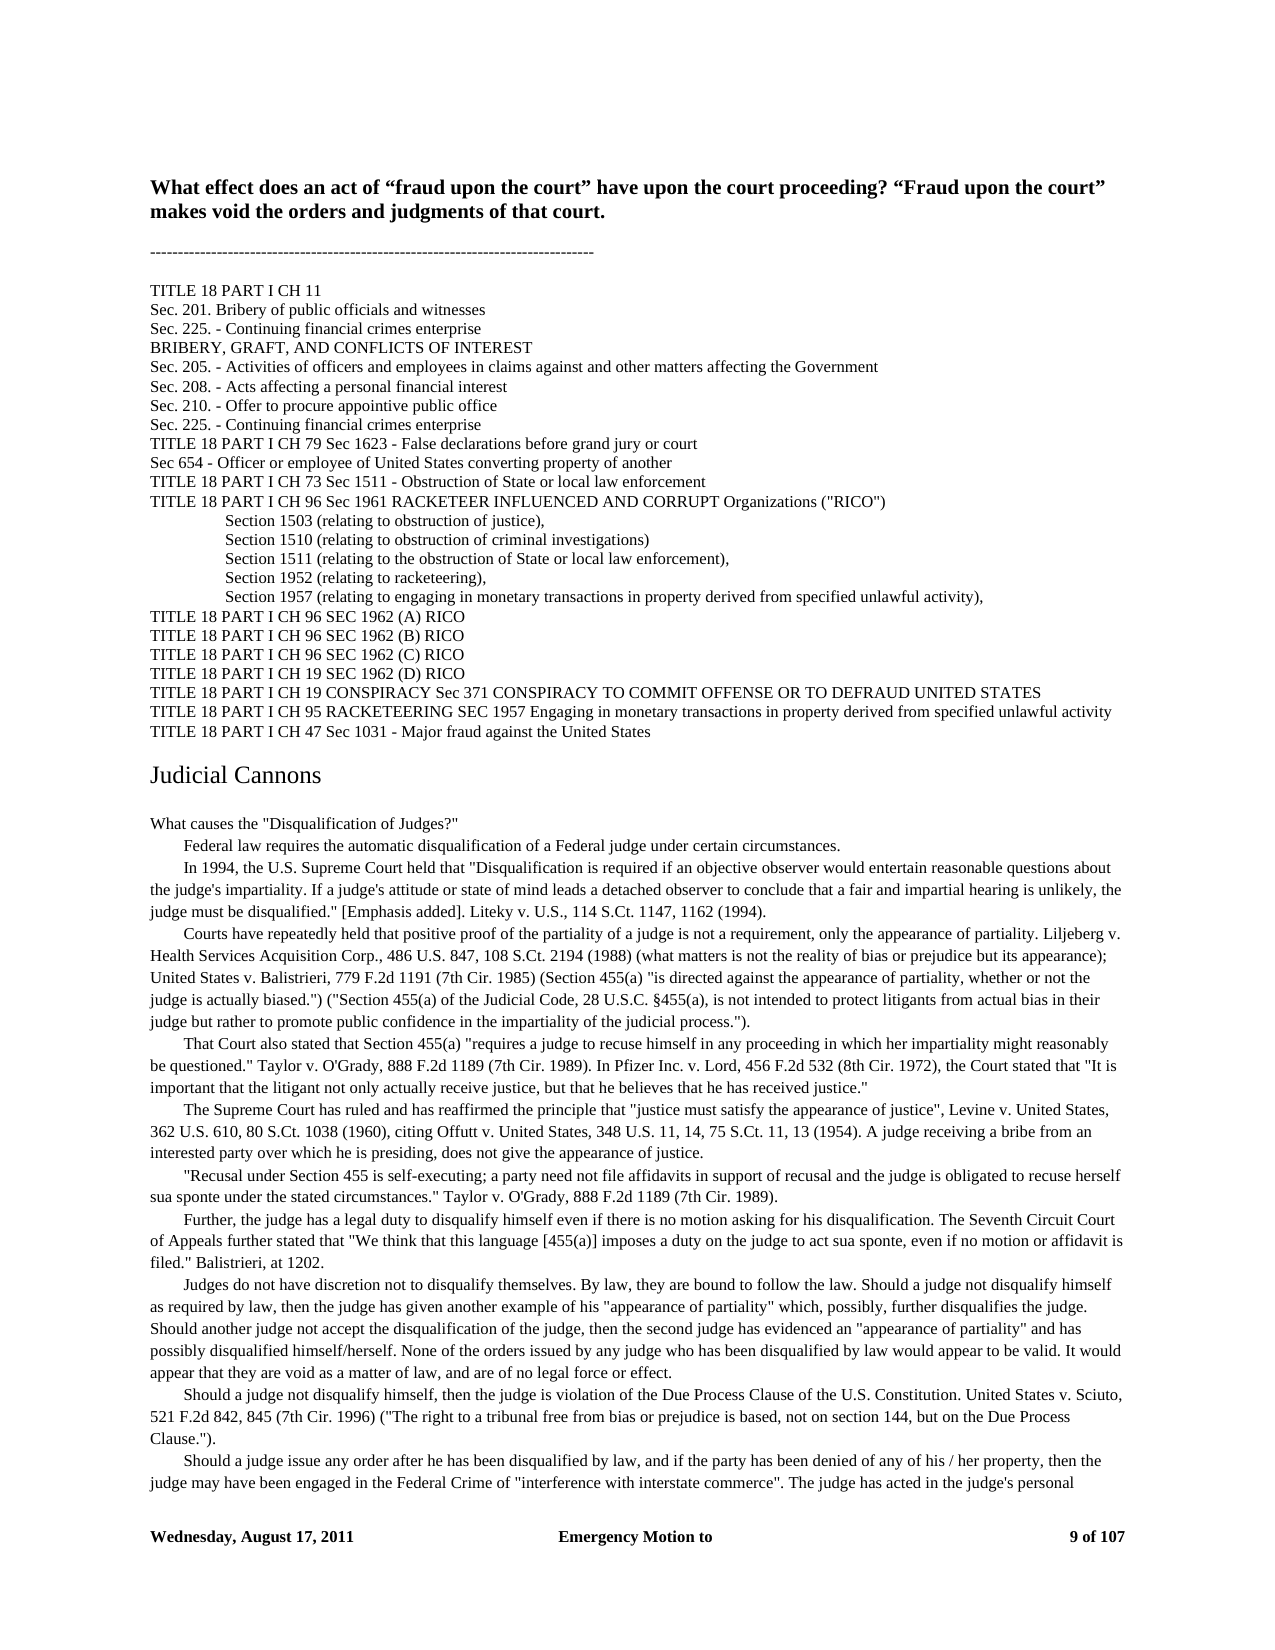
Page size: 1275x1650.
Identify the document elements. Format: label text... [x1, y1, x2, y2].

text TITLE 18 PART I CH 96 SEC 1962 (C) RICO [150, 645, 1125, 664]
text Sec 654 - Officer or employee of converting property of another [150, 453, 1125, 472]
text Section 1957 (relating to engaging in monetary transactions in property derived from specified unlawful activity), [150, 587, 1125, 606]
text That Court also stated that Section 455(a) "requires a judge to recuse himself in any proceeding in which her impartiality might reasonably be questioned." Taylor v. O'Grady, 888 F.2d 1189 (7th Cir. 1989). In Pfizer Inc. v. Lord, 456 F.2d 532 (8th Cir. 1972), the Court stated that "It is important that the litigant not only actually receive justice, but that he believes that he has received justice." [150, 1033, 1125, 1097]
text Section 1952 (relating to racketeering), [150, 568, 1125, 587]
text -------------------------------------------------------------------------------- [150, 242, 1125, 261]
text BRIBERY, GRAFT, AND CONFLICTS OF INTEREST [150, 338, 1125, 357]
text Federal law requires the automatic disqualification of a Federal judge under certain circumstances. [150, 836, 1125, 855]
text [150, 175, 1125, 223]
text Sec. 210. - Offer to procure appointive public office [150, 396, 1125, 415]
text Further, the judge has a legal duty to disqualify himself even if there is no motion asking for his disqualification. The Seventh Circuit Court of Appeals further stated that "We think that this language [455(a)] imposes a duty on the judge to act sua sponte, even if no motion or affidavit is filed." Balistrieri, at 1202. [150, 1209, 1125, 1272]
text title 18 part i ch 19 sec 1962 (d) RICO [150, 664, 1125, 683]
text TITLE 18 PART I CH 96 SEC 1962 (A) RICO [150, 606, 1125, 626]
text Sec. 205. - Activities of officers and employees in claims against and other matters affecting the Government [150, 357, 1125, 376]
text Section 1510 (relating to obstruction of criminal investigations) [150, 530, 1125, 549]
text Courts have repeatedly held that positive proof of the partiality of a judge is not a requirement, only the appearance of partiality. Liljeberg v. Health Services Acquisition Corp., 486 U.S. 847, 108 S.Ct. 2194 (1988) (what matters is not the reality of bias or prejudice but its appearance); United States v. Balistrieri, 779 F.2d 1191 (7th Cir. 1985) (Section 455(a) "is directed against the appearance of partiality, whether or not the judge is actually biased.") ("Section 455(a) of the Judicial Code, 28 U.S.C. §455(a), is not intended to protect litigants from actual bias in their judge but rather to promote public confidence in the impartiality of the judicial process."). [150, 923, 1125, 1031]
text "Recusal under Section 455 is self-executing; a party need not file affidavits in support of recusal and the judge is obligated to recuse herself sua sponte under the stated circumstances." Taylor v. O'Grady, 888 F.2d 1189 (7th Cir. 1989). [150, 1165, 1125, 1206]
text Should a judge not disqualify himself, then the judge is violation of the Due Process Clause of the U.S. Constitution. United States v. Sciuto, 521 F.2d 842, 845 (7th Cir. 1996) ("The right to a tribunal free from bias or prejudice is based, not on section 144, but on the Due Process Clause."). [150, 1385, 1125, 1448]
text In 1994, the U.S. Supreme Court held that "Disqualification is required if an objective observer would entertain reasonable questions about the judge's impartiality. If a judge's attitude or state of mind leads a detached observer to conclude that a fair and impartial hearing is unlikely, the judge must be disqualified." [Emphasis added]. Liteky v. U.S., 114 S.Ct. 1147, 1162 (1994). [150, 858, 1125, 921]
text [150, 1451, 1125, 1492]
text TITLE 18 PART I CH 96 SEC 1962 (B) RICO [150, 626, 1125, 645]
text Sec. 201. Bribery of public officials and witnesses [150, 300, 1125, 319]
text TITLE 18 PART I CH 47 Sec 1031 - Major fraud against the [150, 721, 1125, 741]
text Sec. 225. - Continuing financial crimes enterprise [150, 415, 1125, 434]
text The Supreme Court has ruled and has reaffirmed the principle that "justice must satisfy the appearance of justice", Levine v. United States, 362 U.S. 610, 80 S.Ct. 1038 (1960), citing Offutt v. United States, 348 U.S. 11, 14, 75 S.Ct. 11, 13 (1954). A judge receiving a bribe from an interested party over which he is presiding, does not give the appearance of justice. [150, 1099, 1125, 1162]
text TITLE 18 PART I CH 11 [150, 281, 1125, 300]
text TITLE 18 PART I CH 96 Sec 1961 RACKETEER INFLUENCED AND CORRUPT Organizations ("RICO") [150, 491, 1125, 511]
text Sec. 208. - Acts affecting a personal financial interest [150, 376, 1125, 396]
text Judges do not have discretion not to disqualify themselves. By law, they are bound to follow the law. Should a judge not disqualify himself as required by law, then the judge has given another example of his "appearance of partiality" which, possibly, further disqualifies the judge. Should another judge not accept the disqualification of the judge, then the second judge has evidenced an "appearance of partiality" and has possibly disqualified himself/herself. None of the orders issued by any judge who has been disqualified by law would appear to be valid. It would appear that they are void as a matter of law, and are of no legal force or effect. [150, 1275, 1125, 1382]
text Section 1503 (relating to obstruction of justice), [150, 511, 1125, 530]
text TITLE 18 PART I CH 95 RACKETEERING SEC 1957 Engaging in monetary transactions in property derived from specified unlawful activity [150, 702, 1125, 721]
text TITLE 18 PART I CH 79 Sec 1623 - False declarations before grand jury or court [150, 434, 1125, 453]
text Sec. 225. - Continuing financial crimes enterprise [150, 319, 1125, 338]
text TITLE 18 PART I CH 73 Sec 1511 - Obstruction of State or local law enforcement [150, 472, 1125, 491]
text What causes the "Disqualification of Judges?" [150, 814, 1125, 833]
text Section 1511 (relating to the obstruction of State or local law enforcement), [150, 549, 1125, 568]
text TITLE 18 PART I CH 19 CONSPIRACY Sec 371 CONSPIRACY TO COMMIT OFFENSE OR TO DEFRAUD UNITED STATES [150, 683, 1125, 702]
text Judicial Cannons [150, 760, 1125, 788]
